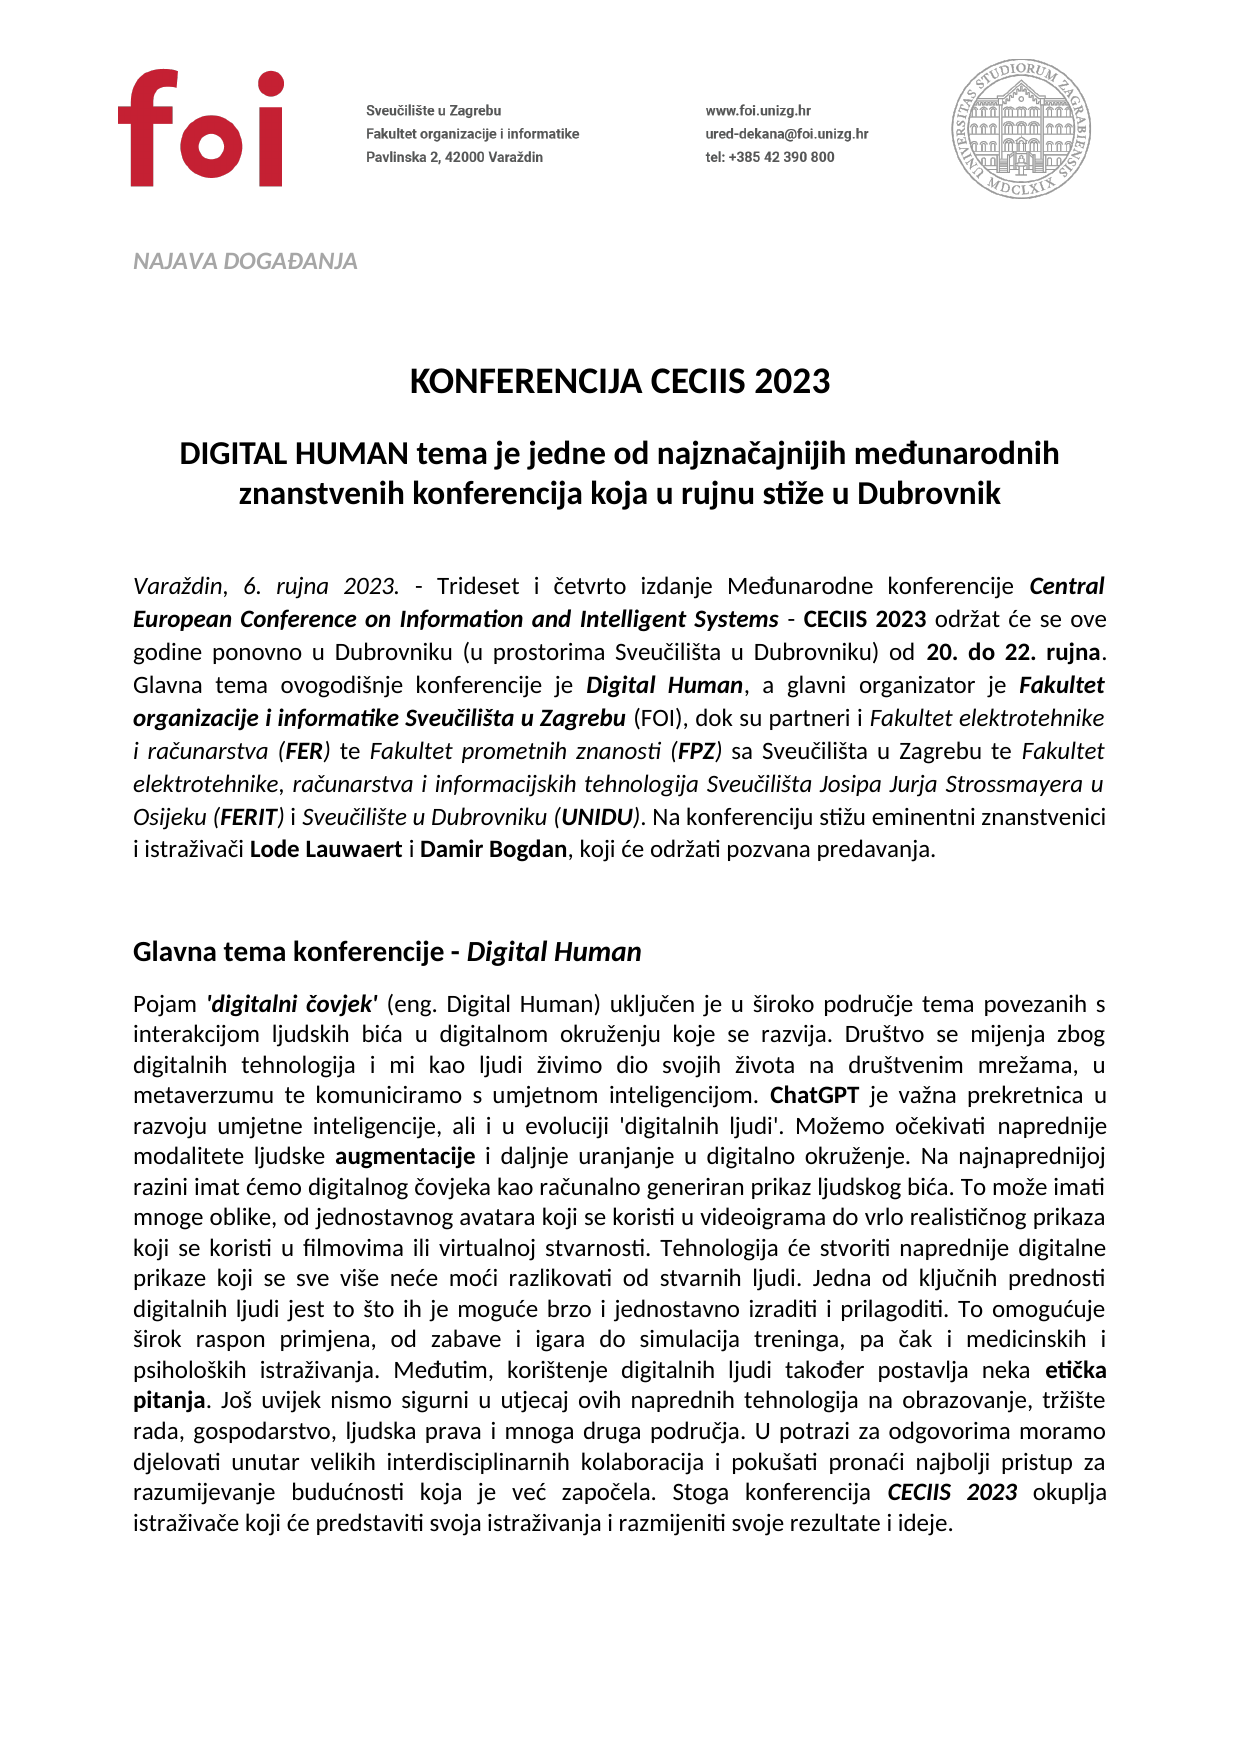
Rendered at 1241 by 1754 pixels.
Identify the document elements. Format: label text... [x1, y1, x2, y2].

text NAJAVA DOGAĐANJA [133, 245, 1107, 276]
text Varaždin, 6. rujna 2023. - Trideset i četvrto izdanje Međunarodne konferencije Central European Conference on Information and Intelligent Systems - CECIIS 2023 održat će se ove godine ponovno u Dubrovniku (u prostorima Sveučilišta u Dubrovniku) od 20. do 22. rujna. Glavna tema ovogodišnje konferencije je Digital Human, a glavni organizator je Fakultet organizacije i informatike Sveučilišta u Zagrebu (FOI), dok su partneri i Fakultet elektrotehnike i računarstva (FER) te Fakultet prometnih znanosti (FPZ) sa Sveučilišta u Zagrebu te Fakultet elektrotehnike, računarstva i informacijskih tehnologija Sveučilišta Josipa Jurja Strossmayera u Osijeku (FERIT) i Sveučilište u Dubrovniku (UNIDU). Na konferenciju stižu eminentni znanstvenici i istraživači Lode Lauwaert i Damir Bogdan, koji će održati pozvana predavanja. [133, 570, 1107, 864]
text Pojam 'digitalni čovjek' (eng. Digital Human) uključen je u široko područje tema povezanih s interakcijom ljudskih bića u digitalnom okruženju koje se razvija. Društvo se mijenja zbog digitalnih tehnologija i mi kao ljudi živimo dio svojih života na društvenim mrežama, u metaverzumu te komuniciramo s umjetnom inteligencijom. ChatGPT je važna prekretnica u razvoju umjetne inteligencije, ali i u evoluciji 'digitalnih ljudi'. Možemo očekivati ​​naprednije modalitete ljudske augmentacije i daljnje uranjanje u digitalno okruženje. Na najnaprednijoj razini imat ćemo digitalnog čovjeka kao računalno generiran prikaz ljudskog bića. To može imati mnoge oblike, od jednostavnog avatara koji se koristi u videoigrama do vrlo realističnog prikaza koji se koristi u filmovima ili virtualnoj stvarnosti. Tehnologija će stvoriti naprednije digitalne prikaze koji se sve više neće moći razlikovati od stvarnih ljudi. Jedna od ključnih prednosti digitalnih ljudi jest to što ih je moguće brzo i jednostavno izraditi i prilagoditi. To omogućuje širok raspon primjena, od zabave i igara do simulacija treninga, pa čak i medicinskih i psiholoških istraživanja. Međutim, korištenje digitalnih ljudi također postavlja neka etička pitanja. Još uvijek nismo sigurni u utjecaj ovih naprednih tehnologija na obrazovanje, tržište rada, gospodarstvo, ljudska prava i mnoga druga područja. U potrazi za odgovorima moramo djelovati unutar velikih interdisciplinarnih kolaboracija i pokušati pronaći najbolji pristup za razumijevanje budućnosti koja je već započela. Stoga konferencija CECIIS 2023 okuplja istraživače koji će predstaviti svoja istraživanja i razmijeniti svoje rezultate i ideje. [133, 988, 1107, 1537]
text Glavna tema konferencije - Digital Human [133, 933, 1107, 968]
text DIGITAL HUMAN tema je jedne od najznačajnijih međunarodnih znanstvenih konferencija koja u rujnu stiže u Dubrovnik [133, 432, 1107, 541]
picture [118, 59, 1092, 245]
text KONFERENCIJA CECIIS 2023 [133, 357, 1107, 402]
